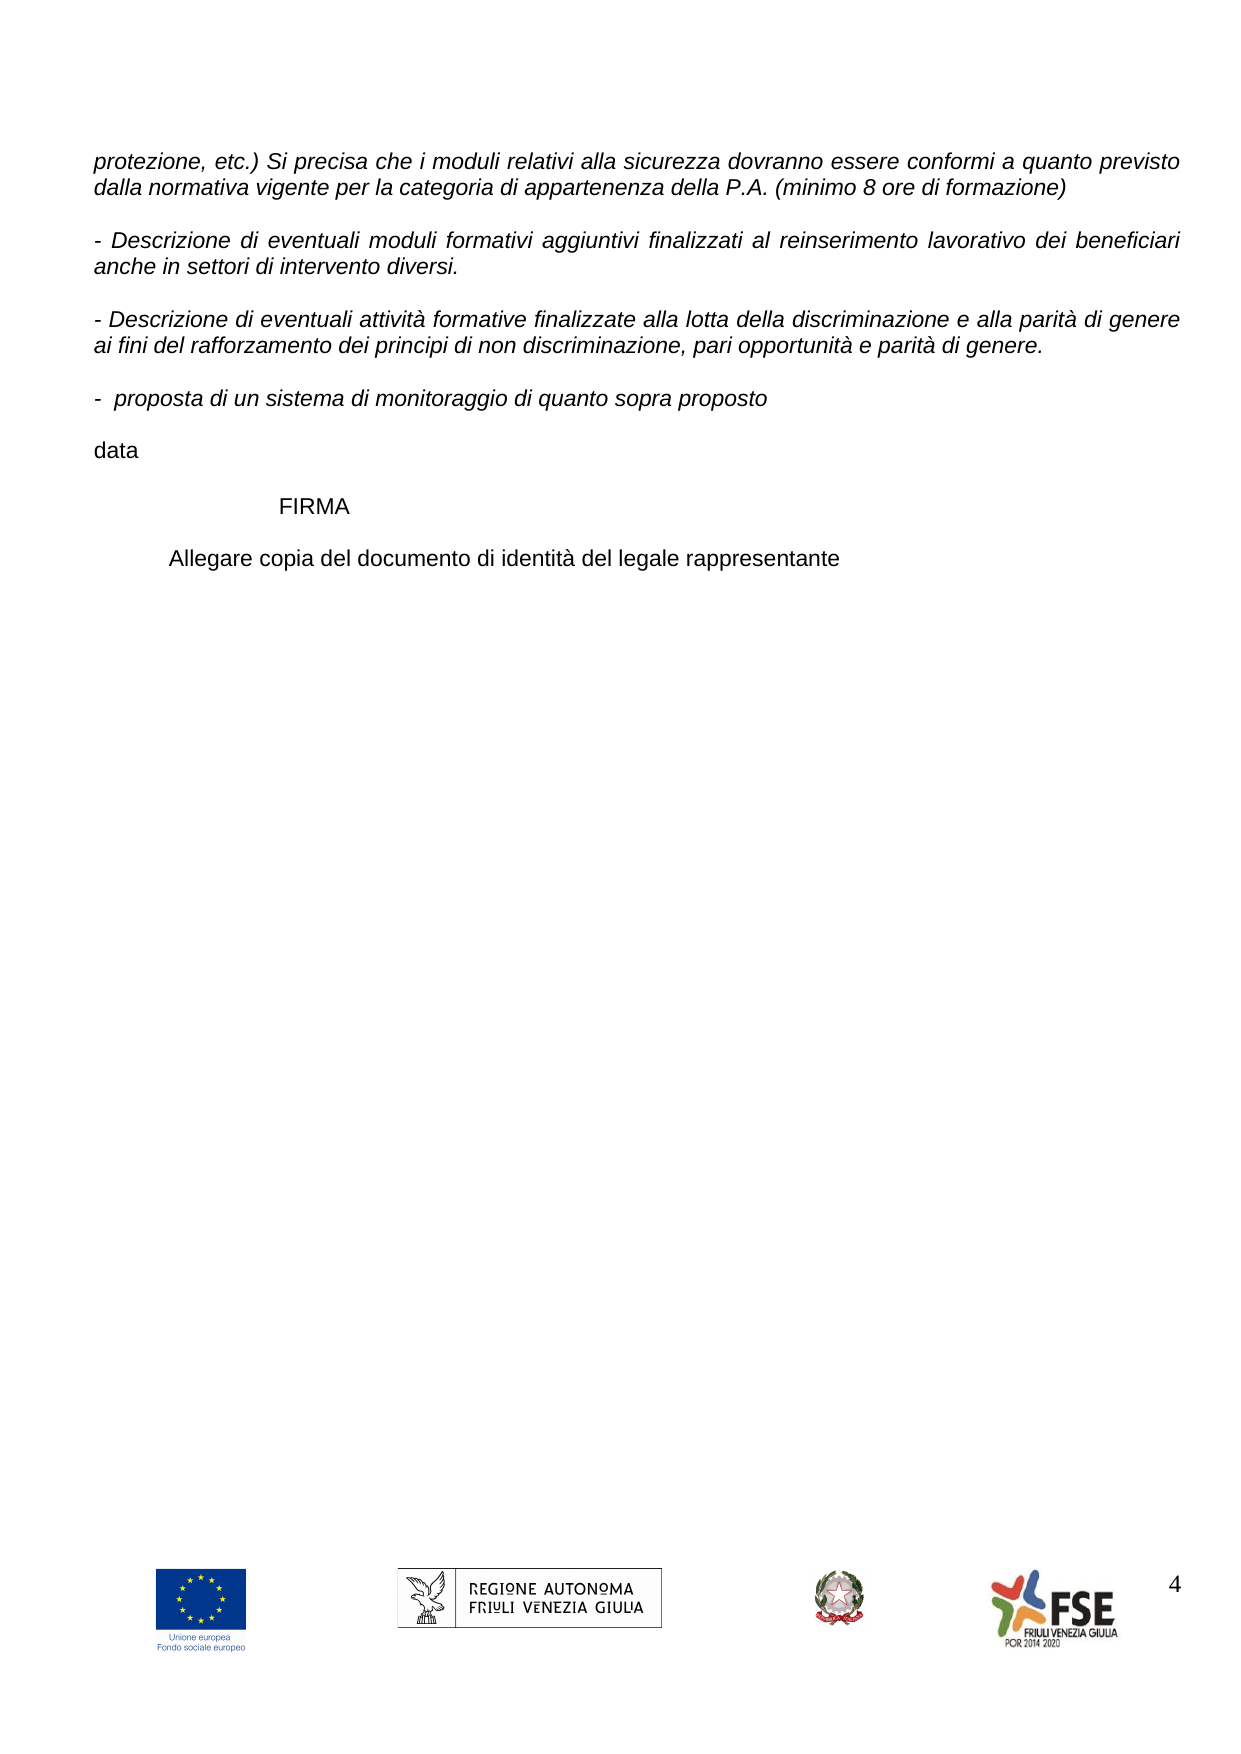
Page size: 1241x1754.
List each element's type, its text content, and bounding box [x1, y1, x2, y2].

text FIRMA [94, 493, 1181, 519]
text Allegare copia del documento di identità del legale rappresentante [169, 545, 1181, 572]
picture [397, 1568, 662, 1628]
text - Descrizione di eventuali moduli formativi aggiuntivi finalizzati al reinserimento lavorativo dei beneficiari anche in settori di intervento diversi. [94, 227, 1181, 279]
text - proposta di un sistema di monitoraggio di quanto sopra proposto [94, 385, 1181, 411]
picture [155, 1568, 247, 1652]
text - Descrizione di eventuali attività formative finalizzate alla lotta della discriminazione e alla parità di genere ai fini del rafforzamento dei principi di non discriminazione, pari opportunità e parità di genere. [94, 306, 1181, 358]
picture [813, 1568, 867, 1628]
text data [94, 437, 1181, 464]
picture [986, 1568, 1123, 1649]
